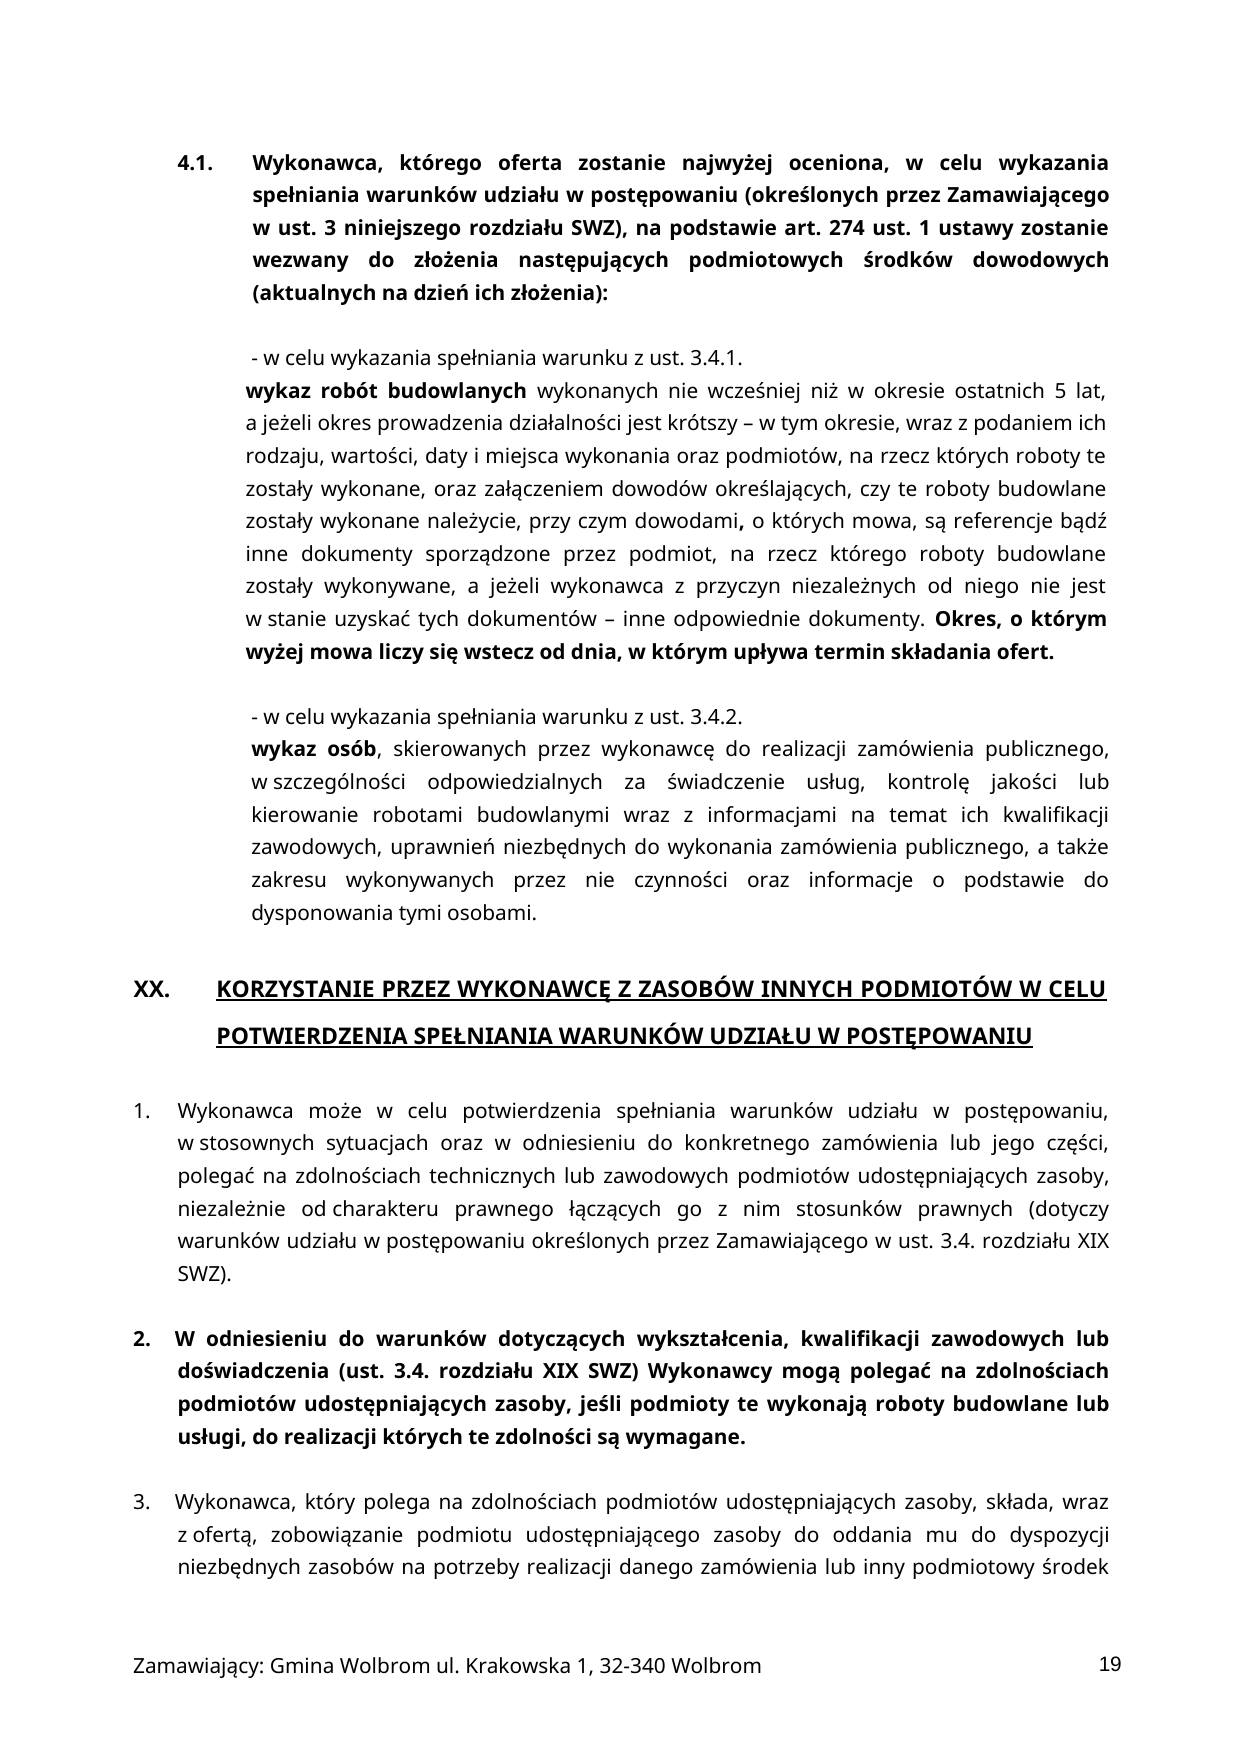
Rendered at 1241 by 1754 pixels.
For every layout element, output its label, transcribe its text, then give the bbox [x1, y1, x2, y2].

list W odniesieniu do warunków dotyczących wykształcenia, kwalifikacji zawodowych lub doświadczenia (ust. 3.4. rozdziału XIX SWZ) Wykonawcy mogą polegać na zdolnościach podmiotów udostępniających zasoby, jeśli podmioty te wykonają roboty budowlane lub usługi, do realizacji których te zdolności są wymagane. [133, 1324, 1110, 1450]
list Wykonawca może w celu potwierdzenia spełniania warunków udziału w postępowaniu, w stosownych sytuacjach oraz w odniesieniu do konkretnego zamówienia lub jego części, polegać na zdolnościach technicznych lub zawodowych podmiotów udostępniających zasoby, niezależnie od charakteru prawnego łączących go z nim stosunków prawnych (dotyczy warunków udziału w postępowaniu określonych przez Zamawiającego w ust. 3.4. rozdziału XIX SWZ). [133, 1096, 1110, 1287]
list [133, 1487, 1110, 1581]
list KORZYSTANIE PRZEZ WYKONAWCĘ Z ZASOBÓW INNYCH PODMIOTÓW W CELU POTWIERDZENIA SPEŁNIANIA WARUNKÓW UDZIAŁU W POSTĘPOWANIU [170, 973, 1107, 1051]
text - w celu wykazania spełniania warunku z ust. 3.4.2. [192, 702, 1110, 730]
text wykaz osób, skierowanych przez wykonawcę do realizacji zamówienia publicznego, w szczególności odpowiedzialnych za świadczenie usług, kontrolę jakości lub kierowanie robotami budowlanymi wraz z informacjami na temat ich kwalifikacji zawodowych, uprawnień niezbędnych do wykonania zamówienia publicznego, a także zakresu wykonywanych przez nie czynności oraz informacje o podstawie do dysponowania tymi osobami. [251, 734, 1110, 926]
list wykaz robót budowlanych wykonanych nie wcześniej niż w okresie ostatnich 5 lat, a jeżeli okres prowadzenia działalności jest krótszy – w tym okresie, wraz z podaniem ich rodzaju, wartości, daty i miejsca wykonania oraz podmiotów, na rzecz których roboty te zostały wykonane, oraz załączeniem dowodów określających, czy te roboty budowlane zostały wykonane należycie, przy czym dowodami, o których mowa, są referencje bądź inne dokumenty sporządzone przez podmiot, na rzecz którego roboty budowlane zostały wykonywane, a jeżeli wykonawca z przyczyn niezależnych od niego nie jest w stanie uzyskać tych dokumentów – inne odpowiednie dokumenty. Okres, o którym wyżej mowa liczy się wstecz od dnia, w którym upływa termin składania ofert. [245, 376, 1107, 665]
text - w celu wykazania spełniania warunku z ust. 3.4.1. [192, 343, 1110, 372]
list Wykonawca, którego oferta zostanie najwyżej oceniona, w celu wykazania spełniania warunków udziału w postępowaniu (określonych przez Zamawiającego w ust. 3 niniejszego rozdziału SWZ), na podstawie art. 274 ust. 1 ustawy zostanie wezwany do złożenia następujących podmiotowych środków dowodowych (aktualnych na dzień ich złożenia): [177, 148, 1110, 307]
